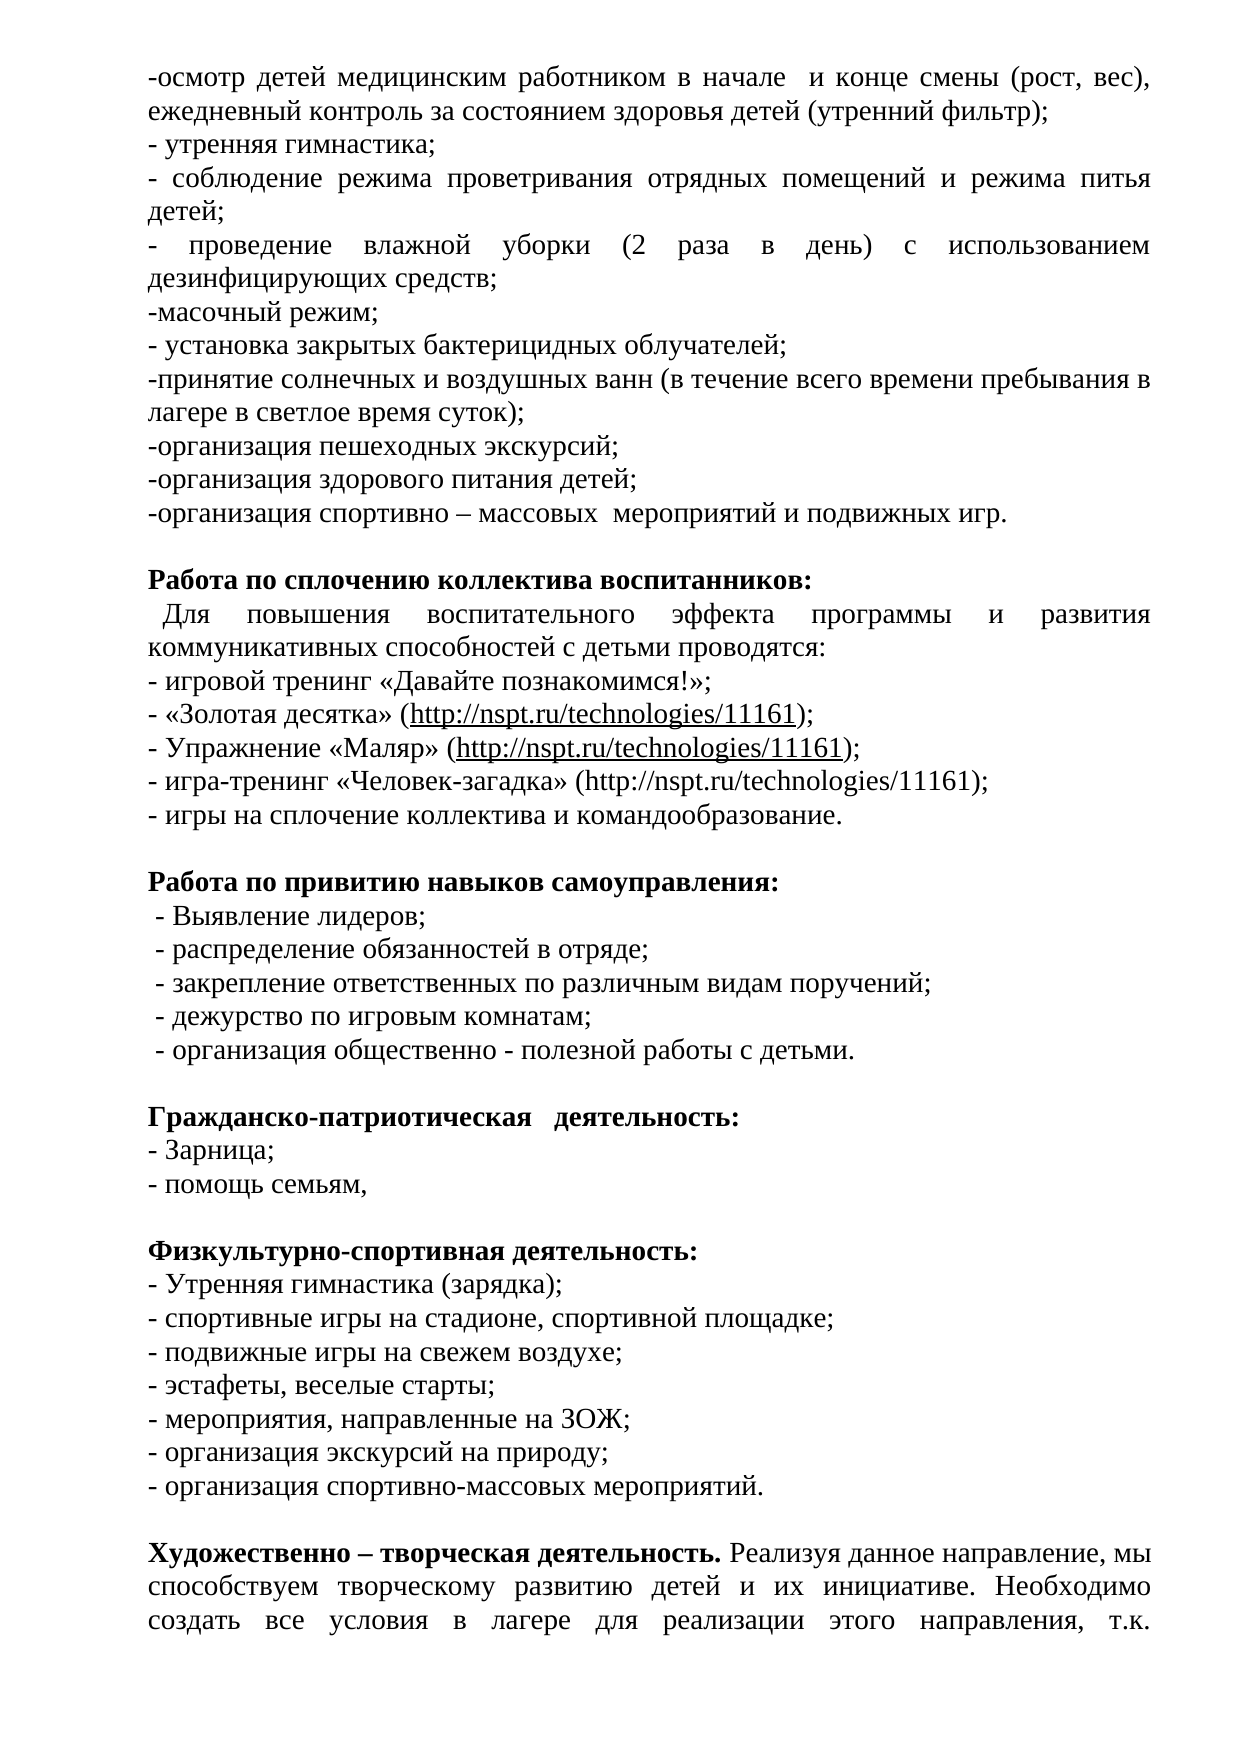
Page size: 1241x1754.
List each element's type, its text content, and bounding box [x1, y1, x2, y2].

text - игры на сплочение коллектива и командообразование. [148, 797, 1152, 831]
text Физкультурно-спортивная деятельность: [148, 1233, 1152, 1267]
text -масочный режим; [148, 294, 1152, 327]
text - эстафеты, веселые старты; [148, 1367, 1152, 1401]
text - установка закрытых бактерицидных облучателей; [148, 327, 1152, 361]
text - помощь семьям, [148, 1166, 1152, 1199]
text - организация общественно - полезной работы с детьми. [148, 1032, 1152, 1065]
text - спортивные игры на стадионе, спортивной площадке; [148, 1300, 1152, 1334]
text -организация пешеходных экскурсий; [148, 428, 1152, 462]
text - соблюдение режима проветривания отрядных помещений и режима питья детей; [148, 160, 1152, 227]
text - мероприятия, направленные на ЗОЖ; [148, 1401, 1152, 1434]
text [148, 1535, 1152, 1636]
text - Выявление лидеров; [148, 898, 1152, 931]
text - Упражнение «Маляр» (http://nspt.ru/technologies/11161); [148, 730, 1152, 763]
text -принятие солнечных и воздушных ванн (в течение всего времени пребывания в лагере в светлое время суток); [148, 361, 1152, 428]
text - Утренняя гимнастика (зарядка); [148, 1267, 1152, 1300]
text - утренняя гимнастика; [148, 126, 1152, 160]
text - игровой тренинг «Давайте познакомимся!»; [148, 663, 1152, 696]
text - проведение влажной уборки (2 раза в день) с использованием дезинфицирующих средств; [148, 227, 1152, 294]
text -организация спортивно – массовых мероприятий и подвижных игр. [148, 495, 1152, 529]
text -организация здорового питания детей; [148, 462, 1152, 495]
text Гражданско-патриотическая деятельность: [148, 1099, 1152, 1132]
text - игра-тренинг «Человек-загадка» (http://nspt.ru/technologies/11161); [148, 763, 1152, 797]
text - дежурство по игровым комнатам; [148, 998, 1152, 1032]
text - «Золотая десятка» (http://nspt.ru/technologies/11161); [148, 696, 1152, 730]
text Работа по привитию навыков самоуправления: [148, 864, 1152, 898]
text - подвижные игры на свежем воздухе; [148, 1334, 1152, 1367]
text Для повышения воспитательного эффекта программы и развития коммуникативных способностей с детьми проводятся: [148, 596, 1152, 663]
text - распределение обязанностей в отряде; [148, 931, 1152, 965]
text - организация спортивно-массовых мероприятий. [148, 1468, 1152, 1501]
text - организация экскурсий на природу; [148, 1434, 1152, 1468]
text Работа по сплочению коллектива воспитанников: [148, 562, 1152, 596]
text - закрепление ответственных по различным видам поручений; [148, 965, 1152, 998]
text - Зарница; [148, 1132, 1152, 1166]
text -осмотр детей медицинским работником в начале и конце смены (рост, вес), ежедневный контроль за состоянием здоровья детей (утренний фильтр); [148, 59, 1152, 126]
